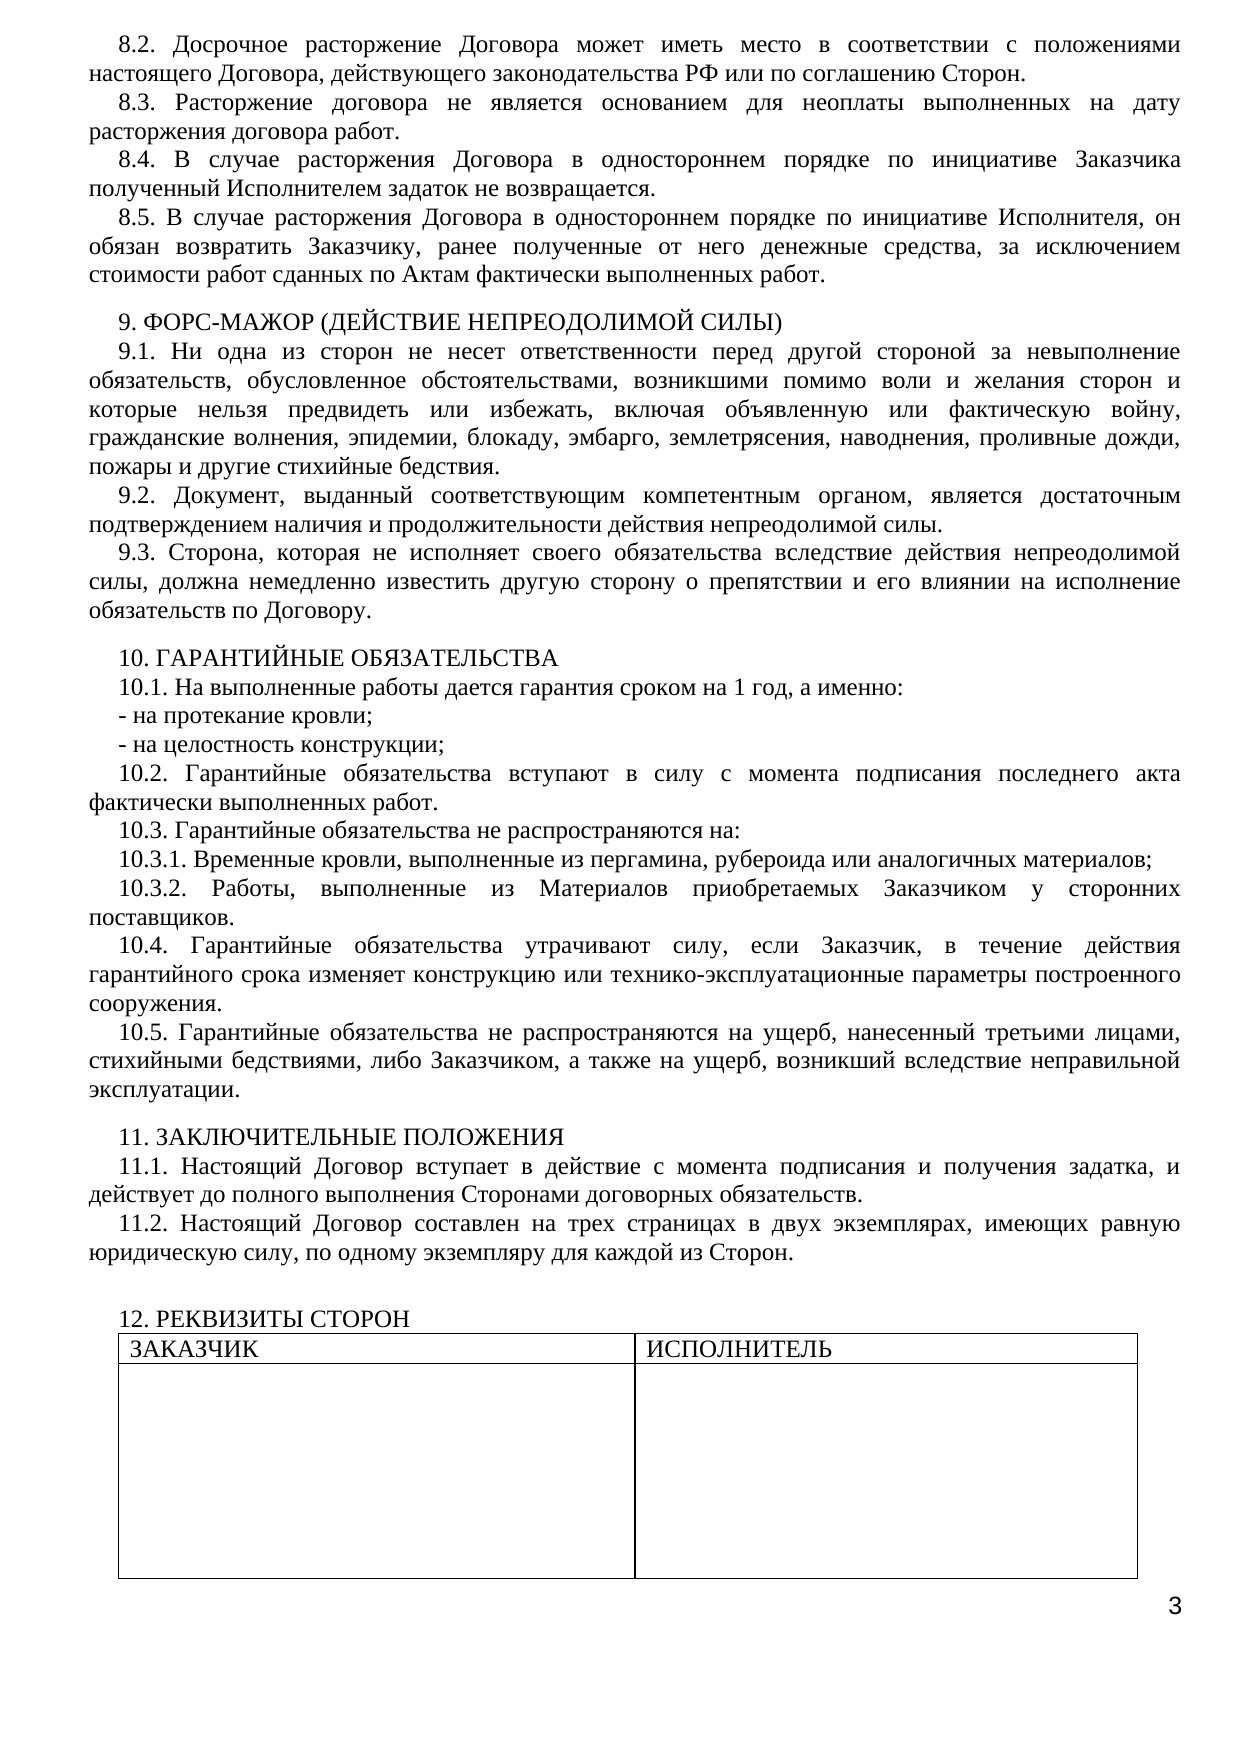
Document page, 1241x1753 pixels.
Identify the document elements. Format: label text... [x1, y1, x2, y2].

text 10.5. Гарантийные обязательства не распространяются на ущерб, нанесенный третьими лицами, стихийными бедствиями, либо Заказчиком, а также на ущерб, возникший вследствие неправильной эксплуатации. [88, 1017, 1182, 1103]
text 10.2. Гарантийные обязательства вступают в силу с момента подписания последнего акта фактически выполненных работ. [88, 758, 1182, 815]
text 8.5. В случае расторжения Договора в одностороннем порядке по инициативе Исполнителя, он обязан возвратить Заказчику, ранее полученные от него денежные средства, за исключением стоимости работ сданных по Актам фактически выполненных работ. [88, 202, 1182, 288]
table_cell [636, 1364, 1137, 1578]
text 11.2. Настоящий Договор составлен на трех страницах в двух экземплярах, имеющих равную юридическую силу, по одному экземпляру для каждой из Сторон. [88, 1208, 1182, 1266]
text 8.4. В случае расторжения Договора в одностороннем порядке по инициативе Заказчика полученный Исполнителем задаток не возвращается. [88, 144, 1182, 202]
text 11. ЗАКЛЮЧИТЕЛЬНЫЕ ПОЛОЖЕНИЯ [88, 1122, 1182, 1151]
text 10.4. Гарантийные обязательства утрачивают силу, если Заказчик, в течение действия гарантийного срока изменяет конструкцию или технико-эксплуатационные параметры построенного сооружения. [88, 930, 1182, 1017]
text 12. РЕКВИЗИТЫ СТОРОН [88, 1304, 1182, 1333]
table_header ЗАКАЗЧИК [119, 1334, 634, 1363]
text 9.1. Ни одна из сторон не несет ответственности перед другой стороной за невыполнение обязательств, обусловленное обстоятельствами, возникшими помимо воли и желания сторон и которые нельзя предвидеть или избежать, включая объявленную или фактическую войну, гражданские волнения, эпидемии, блокаду, эмбарго, землетрясения, наводнения, проливные дожди, пожары и другие стихийные бедствия. [88, 336, 1182, 480]
text 8.3. Расторжение договора не является основанием для неоплаты выполненных на дату расторжения договора работ. [88, 87, 1182, 144]
text 11.1. Настоящий Договор вступает в действие с момента подписания и получения задатка, и действует до полного выполнения Сторонами договорных обязательств. [88, 1151, 1182, 1208]
text 9. ФОРС-МАЖОР (ДЕЙСТВИЕ НЕПРЕОДОЛИМОЙ СИЛЫ) [88, 307, 1182, 336]
table_header ИСПОЛНИТЕЛЬ [636, 1334, 1137, 1363]
text 8.2. Досрочное расторжение Договора может иметь место в соответствии с положениями настоящего Договора, действующего законодательства РФ или по соглашению Сторон. [88, 29, 1182, 87]
text - на целостность конструкции; [88, 729, 1182, 758]
text 9.2. Документ, выданный соответствующим компетентным органом, является достаточным подтверждением наличия и продолжительности действия непреодолимой силы. [88, 480, 1182, 537]
text 10.3.1. Временные кровли, выполненные из пергамина, рубероида или аналогичных материалов; [88, 844, 1182, 873]
text 10. ГАРАНТИЙНЫЕ ОБЯЗАТЕЛЬСТВА [88, 643, 1182, 672]
text 9.3. Сторона, которая не исполняет своего обязательства вследствие действия непреодолимой силы, должна немедленно известить другую сторону о препятствии и его влиянии на исполнение обязательств по Договору. [88, 537, 1182, 624]
text 10.3. Гарантийные обязательства не распространяются на: [88, 815, 1182, 844]
table_cell [119, 1364, 634, 1578]
text 10.3.2. Работы, выполненные из Материалов приобретаемых Заказчиком у сторонних поставщиков. [88, 873, 1182, 930]
text - на протекание кровли; [88, 700, 1182, 729]
text 10.1. На выполненные работы дается гарантия сроком на 1 год, а именно: [88, 672, 1182, 700]
